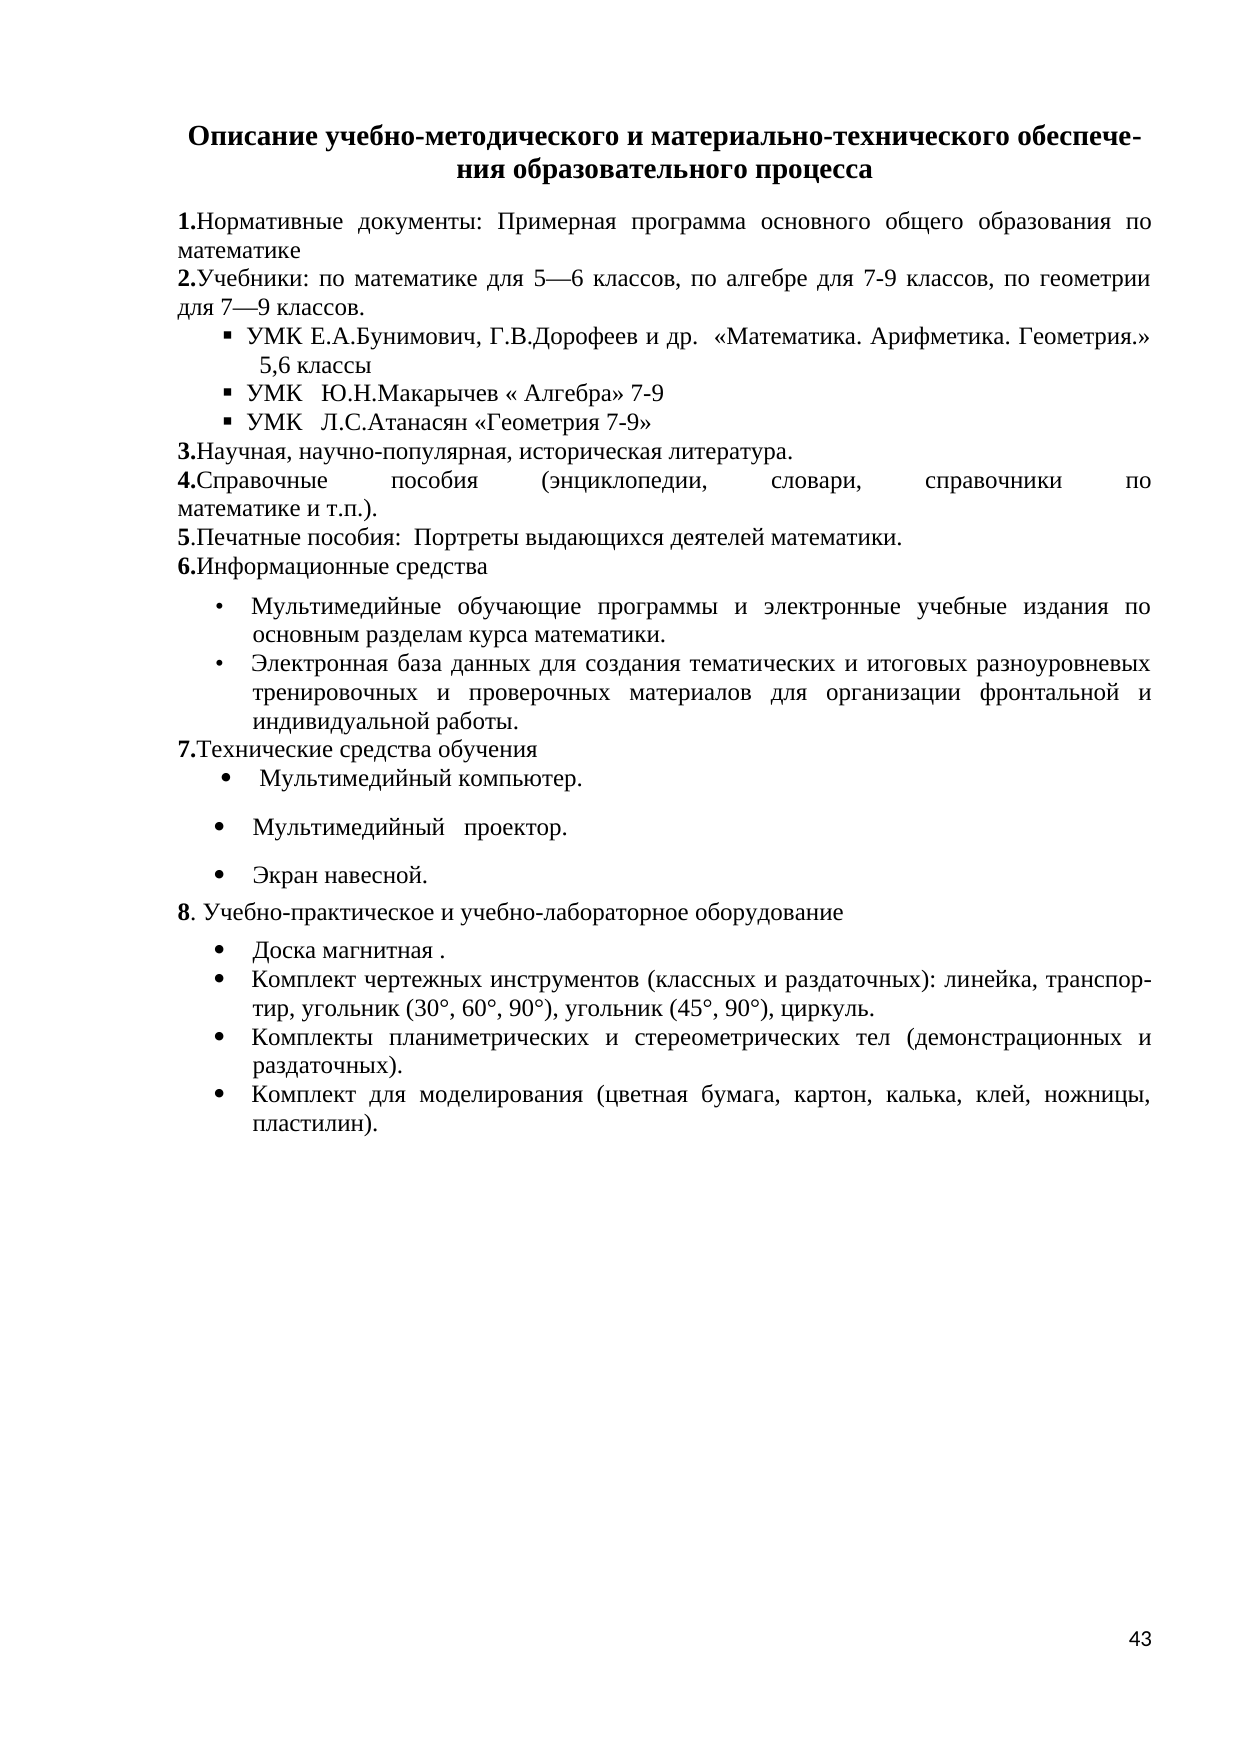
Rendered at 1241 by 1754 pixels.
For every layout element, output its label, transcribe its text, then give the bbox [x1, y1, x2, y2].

list Комплекты планиметрических и стереометрических тел (демонстрационных и раздаточных). [215, 1022, 1152, 1079]
list УМК Е.А.Бунимович, Г.В.Дорофеев и др. «Математика. Арифметика. Геометрия.» 5,6 классы [222, 321, 1152, 378]
text 7.Технические средства обучения [177, 734, 1152, 763]
text 1.Нормативные документы: Примерная программа основного общего образования по математике [177, 206, 1152, 263]
text 6.Информационные средства [177, 551, 1152, 580]
list Мультимедийные обучающие программы и электронные учебные издания по основным разделам курса математики. [215, 591, 1152, 648]
list Комплект для моделирования (цветная бумага, картон, калька, клей, ножницы, пластилин). [215, 1079, 1152, 1137]
text 5.Печатные пособия: Портреты выдающихся деятелей математики. [177, 522, 1152, 551]
text 8. Учебно-практическое и учебно-лабораторное оборудование [177, 904, 1152, 924]
list УМК Ю.Н.Макарычев « Алгебра» 7-9 [222, 378, 1152, 407]
list Мультимедийный проектор. [215, 812, 1152, 840]
list Электронная база данных для создания тематических и итоговых разноуровневых тренировочных и проверочных материалов для организации фронтальной и индивидуальной работы. [215, 648, 1152, 734]
text 2.Учебники: по математике для 5—6 классов, по алгебре для 7-9 классов, по геометрии для 7—9 классов. [177, 263, 1152, 321]
text 4.Справочные пособия (энциклопедии, словари, справочники по математике и т.п.). [177, 465, 1152, 522]
list Экран навесной. [215, 860, 1152, 888]
text 3.Научная, научно-популярная, историческая литература. [177, 436, 1152, 465]
text Описание учебно-методического и материально-технического обеспечения образовательного процесса [177, 118, 1152, 185]
list Комплект чертежных инструментов (классных и раздаточных): линейка, транспортир, угольник (30°, 60°, 90°), угольник (45°, 90°), циркуль. [215, 964, 1152, 1022]
list Доска магнитная . [215, 935, 1152, 964]
list Мультимедийный компьютер. [222, 763, 1152, 792]
list УМК Л.С.Атанасян «Геометрия 7-9» [222, 407, 1152, 436]
